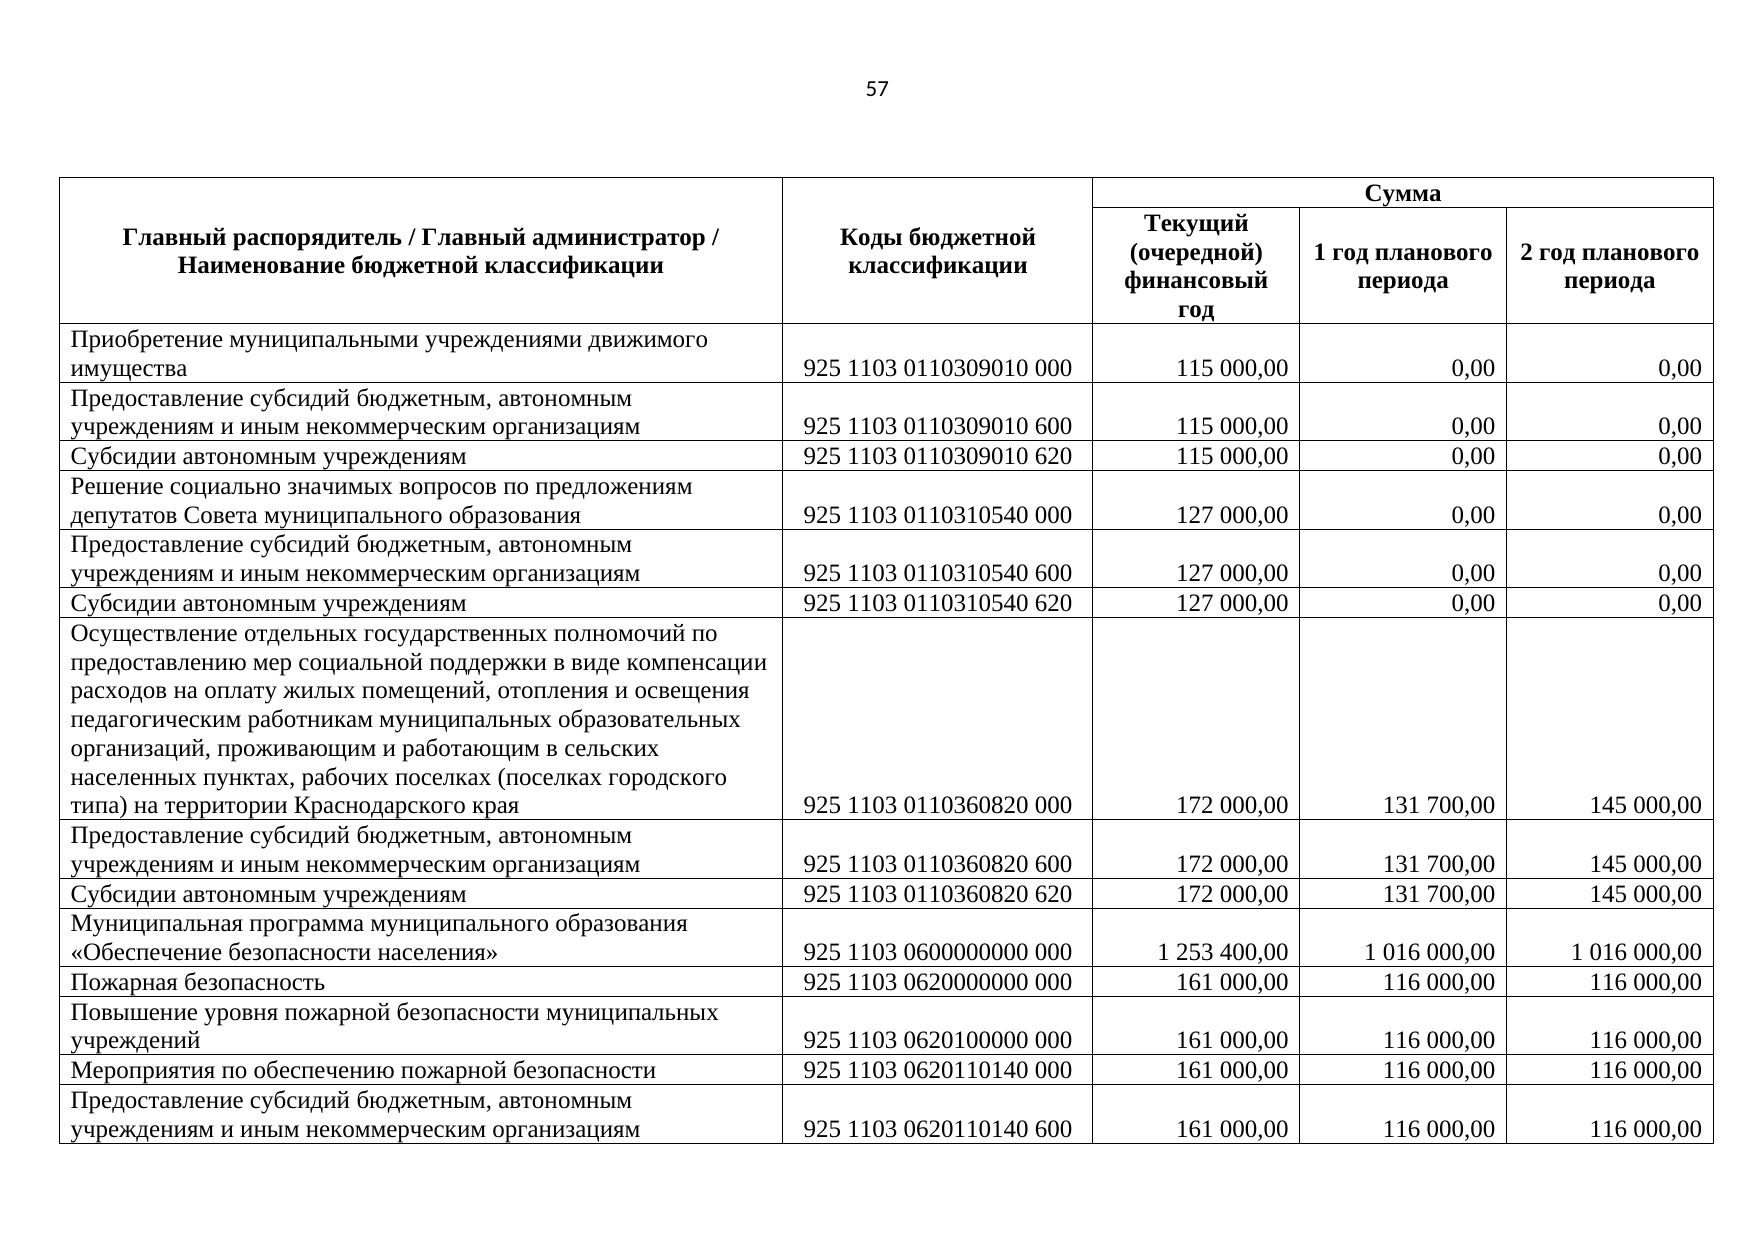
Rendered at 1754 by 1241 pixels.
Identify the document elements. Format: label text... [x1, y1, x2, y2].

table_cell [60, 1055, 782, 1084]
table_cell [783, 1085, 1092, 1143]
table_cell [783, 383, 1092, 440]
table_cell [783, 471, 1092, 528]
table_cell 1 год планового периода [1300, 208, 1506, 323]
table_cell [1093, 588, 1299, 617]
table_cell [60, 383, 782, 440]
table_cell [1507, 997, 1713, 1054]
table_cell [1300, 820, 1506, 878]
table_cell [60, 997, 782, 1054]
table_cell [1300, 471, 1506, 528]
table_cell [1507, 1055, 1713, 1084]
table_cell 2 год планового периода [1507, 208, 1713, 323]
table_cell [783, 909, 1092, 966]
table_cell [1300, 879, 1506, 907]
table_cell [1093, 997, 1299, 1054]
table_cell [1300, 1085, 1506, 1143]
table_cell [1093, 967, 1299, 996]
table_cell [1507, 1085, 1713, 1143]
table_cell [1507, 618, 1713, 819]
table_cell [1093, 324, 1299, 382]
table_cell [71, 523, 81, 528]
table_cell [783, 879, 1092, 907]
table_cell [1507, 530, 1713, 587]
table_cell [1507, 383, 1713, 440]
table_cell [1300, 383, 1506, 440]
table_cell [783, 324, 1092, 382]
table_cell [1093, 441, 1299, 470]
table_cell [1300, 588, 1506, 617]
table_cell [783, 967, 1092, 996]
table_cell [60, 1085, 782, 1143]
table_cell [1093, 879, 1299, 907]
table_cell Текущий (очередной) финансовый год [1093, 208, 1299, 323]
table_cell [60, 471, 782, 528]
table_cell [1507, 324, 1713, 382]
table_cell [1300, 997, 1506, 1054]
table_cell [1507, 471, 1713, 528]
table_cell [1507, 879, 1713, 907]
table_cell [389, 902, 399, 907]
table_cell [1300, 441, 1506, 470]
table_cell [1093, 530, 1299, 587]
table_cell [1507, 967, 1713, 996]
table_header Сумма [1093, 178, 1713, 207]
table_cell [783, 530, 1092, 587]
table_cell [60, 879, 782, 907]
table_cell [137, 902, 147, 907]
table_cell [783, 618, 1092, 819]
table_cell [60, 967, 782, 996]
table_header Коды бюджетной классификации [783, 178, 1092, 323]
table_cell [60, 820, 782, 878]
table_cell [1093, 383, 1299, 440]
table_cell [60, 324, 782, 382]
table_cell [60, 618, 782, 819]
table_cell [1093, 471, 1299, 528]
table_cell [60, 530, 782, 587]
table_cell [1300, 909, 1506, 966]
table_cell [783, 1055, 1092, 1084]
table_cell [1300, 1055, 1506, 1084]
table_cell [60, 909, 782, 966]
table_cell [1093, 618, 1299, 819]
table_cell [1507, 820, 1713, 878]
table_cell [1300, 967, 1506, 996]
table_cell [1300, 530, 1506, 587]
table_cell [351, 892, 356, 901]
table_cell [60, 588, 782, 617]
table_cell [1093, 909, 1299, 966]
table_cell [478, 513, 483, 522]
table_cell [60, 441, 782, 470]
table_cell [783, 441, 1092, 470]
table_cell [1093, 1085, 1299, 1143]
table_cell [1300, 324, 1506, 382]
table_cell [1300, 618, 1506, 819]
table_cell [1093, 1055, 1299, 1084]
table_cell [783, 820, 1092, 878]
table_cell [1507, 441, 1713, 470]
table_header Главный распорядитель / Главный администратор / Наименование бюджетной классификации [60, 178, 782, 323]
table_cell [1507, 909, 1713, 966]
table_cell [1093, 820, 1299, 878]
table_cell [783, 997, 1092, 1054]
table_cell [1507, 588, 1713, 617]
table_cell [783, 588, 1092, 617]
